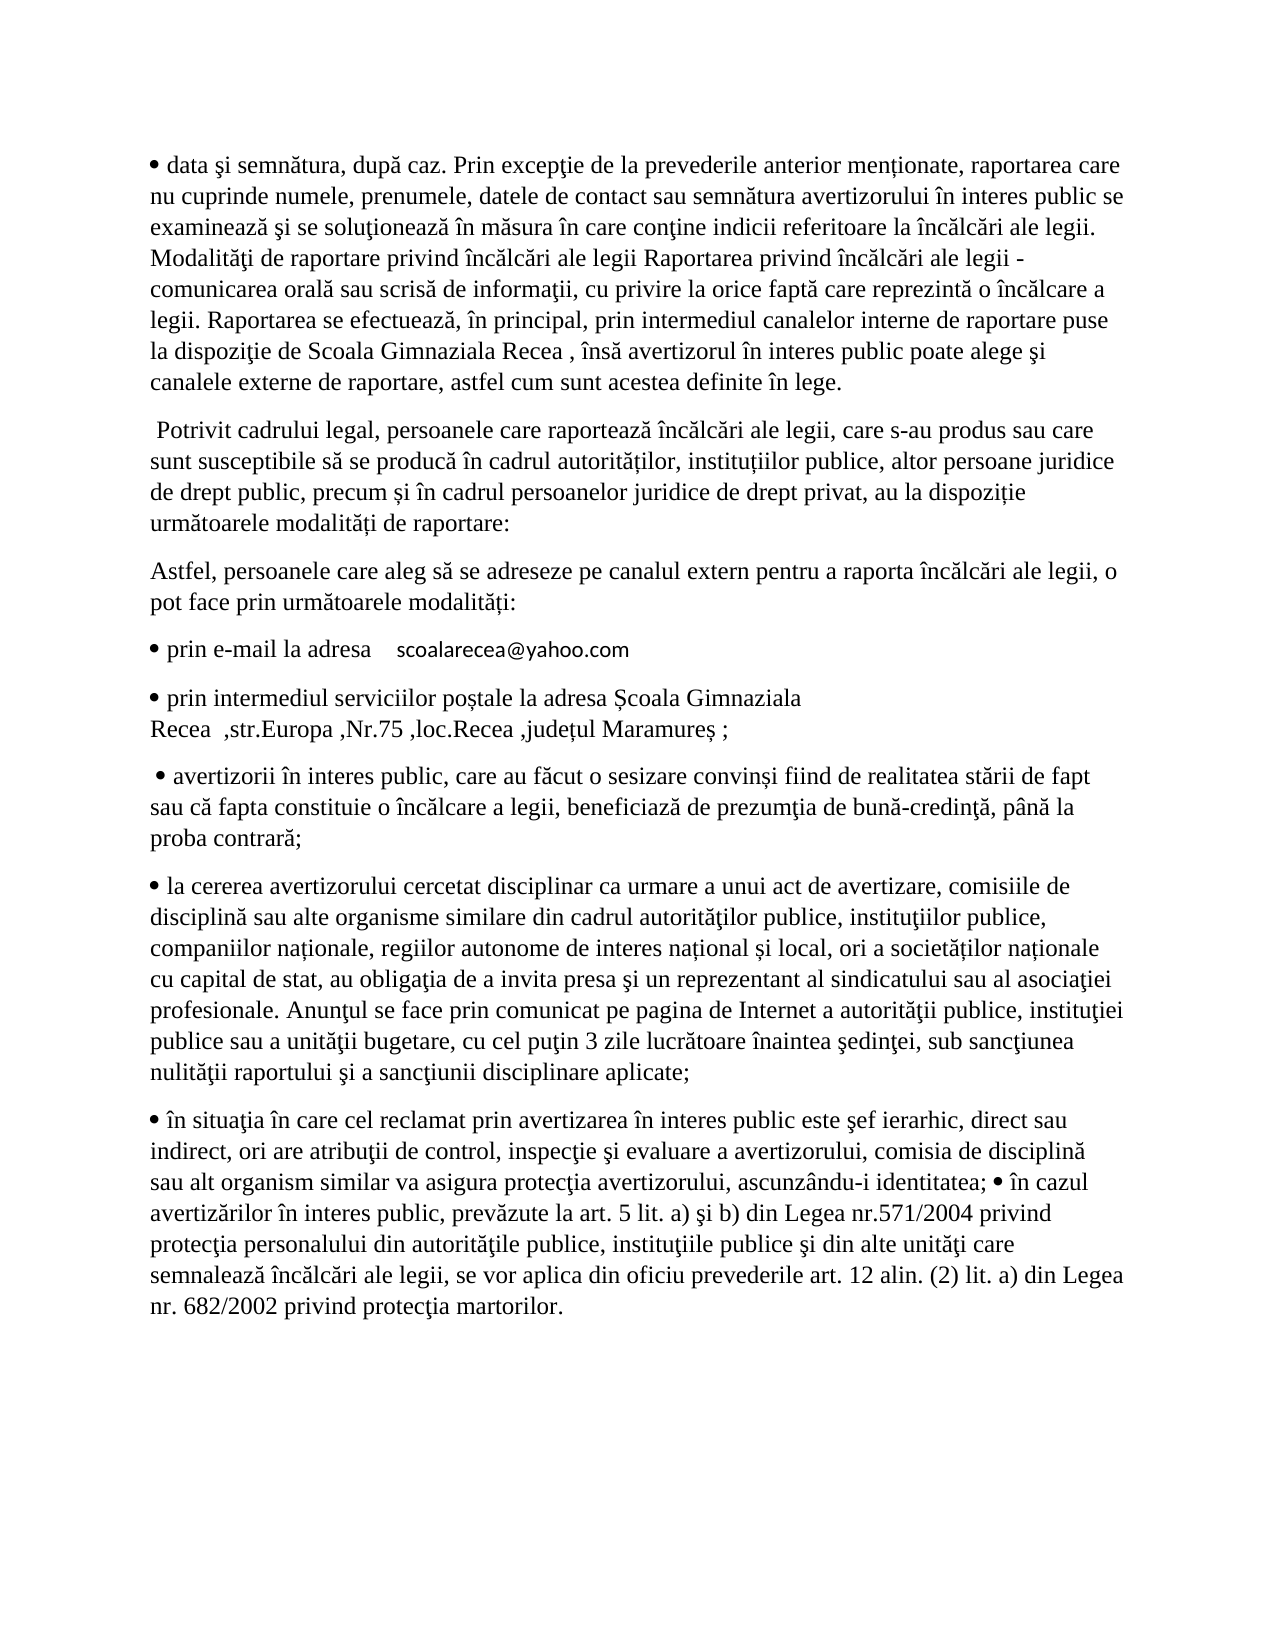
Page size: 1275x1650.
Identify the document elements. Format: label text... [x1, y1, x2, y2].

text Astfel, persoanele care aleg să se adreseze pe canalul extern pentru a raporta încălcări ale legii, o pot face prin următoarele modalități: [150, 556, 1125, 616]
text prin intermediul serviciilor poștale la adresa Școala Gimnaziala Recea ,str.Europa ,Nr.75 ,loc.Recea ,județul Maramureș ; [150, 683, 1125, 742]
text în situaţia în care cel reclamat prin avertizarea în interes public este şef ierarhic, direct sau indirect, ori are atribuţii de control, inspecţie şi evaluare a avertizorului, comisia de disciplină sau alt organism similar va asigura protecţia avertizorului, ascunzându-i identitatea; în cazul avertizărilor în interes public, prevăzute la art. 5 lit. a) şi b) din Legea nr.571/2004 privind protecţia personalului din autorităţile publice, instituţiile publice şi din alte unităţi care semnalează încălcări ale legii, se vor aplica din oficiu prevederile art. 12 alin. (2) lit. a) din Legea nr. 682/2002 privind protecţia martorilor. [150, 1105, 1125, 1320]
text Potrivit cadrului legal, persoanele care raportează încălcări ale legii, care s-au produs sau care sunt susceptibile să se producă în cadrul autorităților, instituțiilor publice, altor persoane juridice de drept public, precum și în cadrul persoanelor juridice de drept privat, au la dispoziție următoarele modalități de raportare: [150, 415, 1125, 537]
text data şi semnătura, după caz. Prin excepţie de la prevederile anterior menționate, raportarea care nu cuprinde numele, prenumele, datele de contact sau semnătura avertizorului în interes public se examinează şi se soluţionează în măsura în care conţine indicii referitoare la încălcări ale legii. Modalităţi de raportare privind încălcări ale legii Raportarea privind încălcări ale legii - comunicarea orală sau scrisă de informaţii, cu privire la orice faptă care reprezintă o încălcare a legii. Raportarea se efectuează, în principal, prin intermediul canalelor interne de raportare puse la dispoziţie de Scoala Gimnaziala Recea , însă avertizorul în interes public poate alege şi canalele externe de raportare, astfel cum sunt acestea definite în lege. [150, 150, 1125, 396]
text avertizorii în interes public, care au făcut o sesizare convinși fiind de realitatea stării de fapt sau că fapta constituie o încălcare a legii, beneficiază de prezumţia de bună-credinţă, până la proba contrară; [150, 761, 1125, 852]
text la cererea avertizorului cercetat disciplinar ca urmare a unui act de avertizare, comisiile de disciplină sau alte organisme similare din cadrul autorităţilor publice, instituţiilor publice, companiilor naționale, regiilor autonome de interes național și local, ori a societăților naționale cu capital de stat, au obligaţia de a invita presa şi un reprezentant al sindicatului sau al asociaţiei profesionale. Anunţul se face prin comunicat pe pagina de Internet a autorităţii publice, instituţiei publice sau a unităţii bugetare, cu cel puţin 3 zile lucrătoare înaintea şedinţei, sub sancţiunea nulităţii raportului şi a sancţiunii disciplinare aplicate; [150, 871, 1125, 1086]
text prin e-mail la adresa scoalarecea@yahoo.com [150, 634, 1125, 664]
